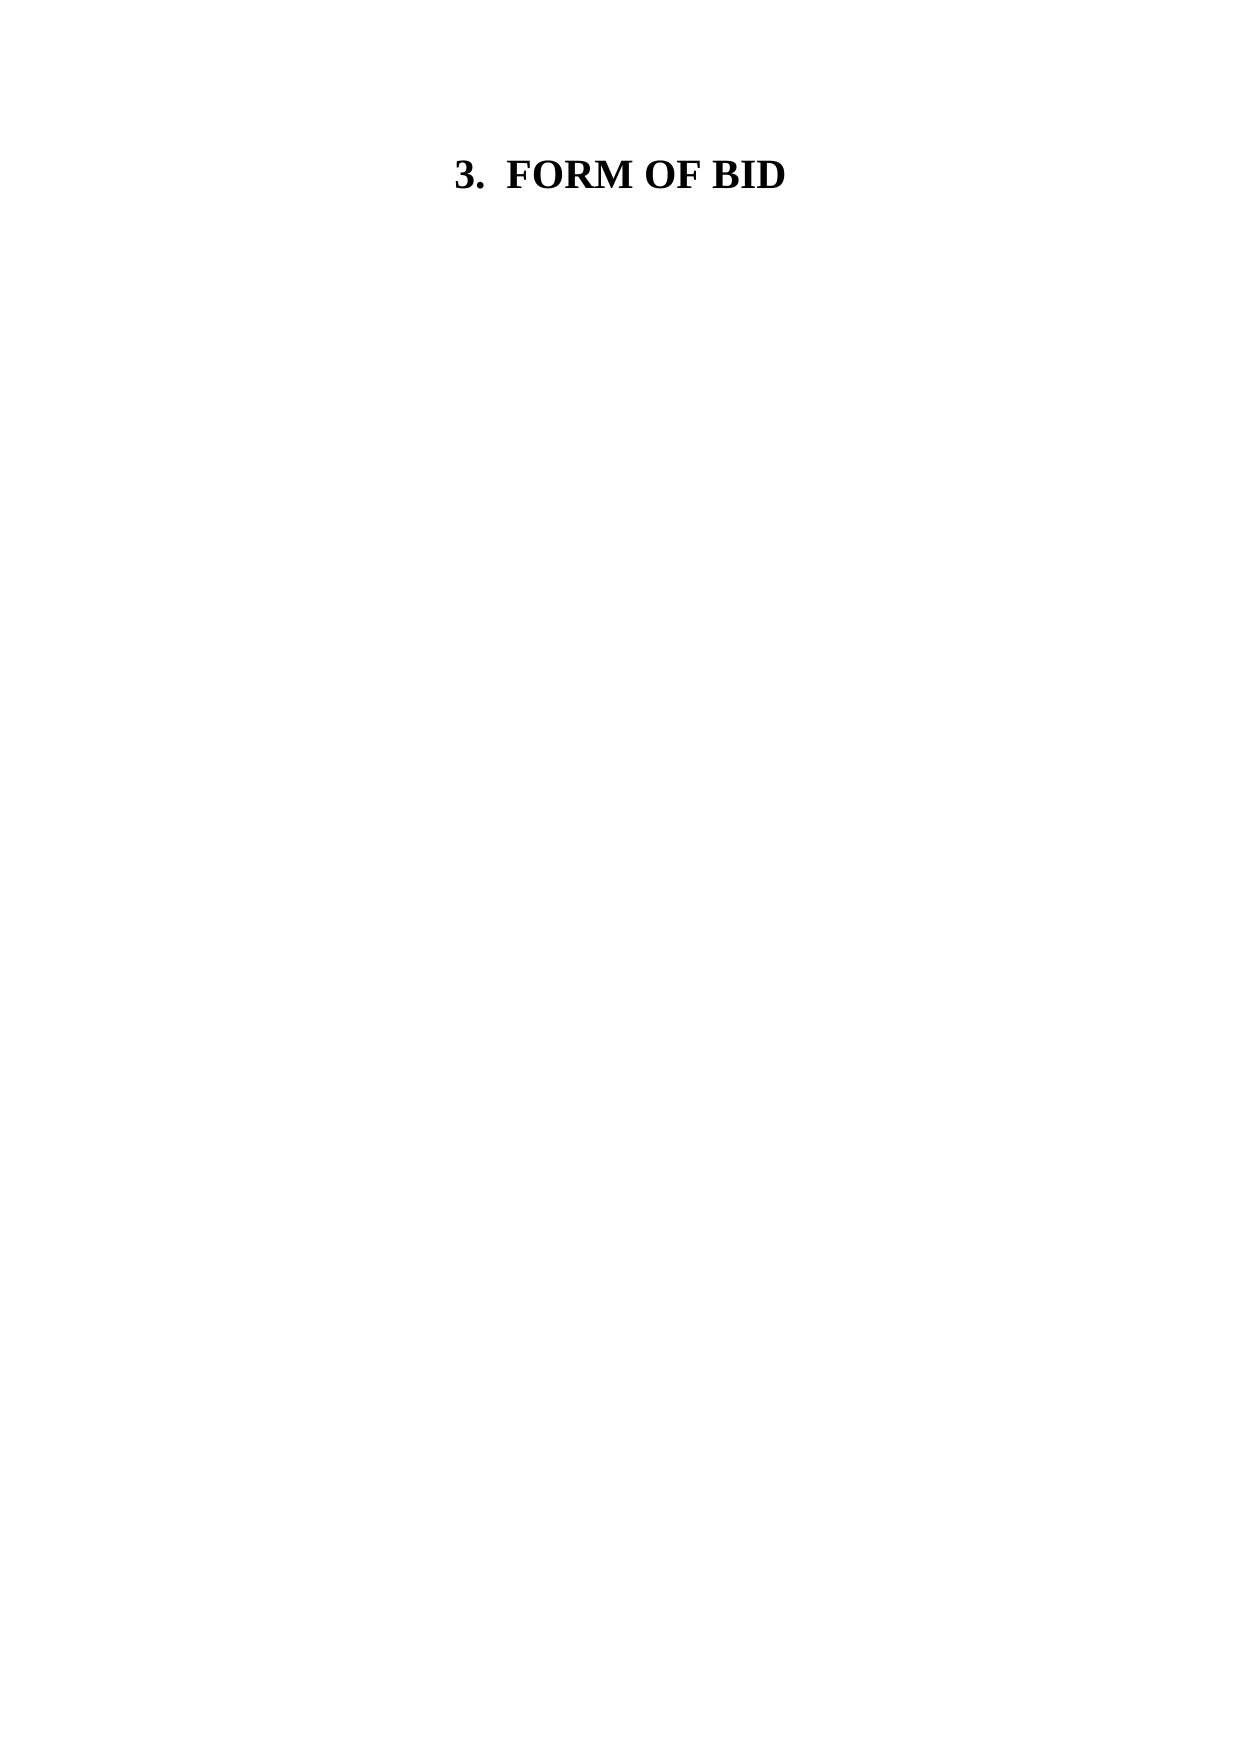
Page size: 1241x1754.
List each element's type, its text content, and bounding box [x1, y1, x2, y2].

text 3. FORM OF BID [150, 150, 1090, 198]
